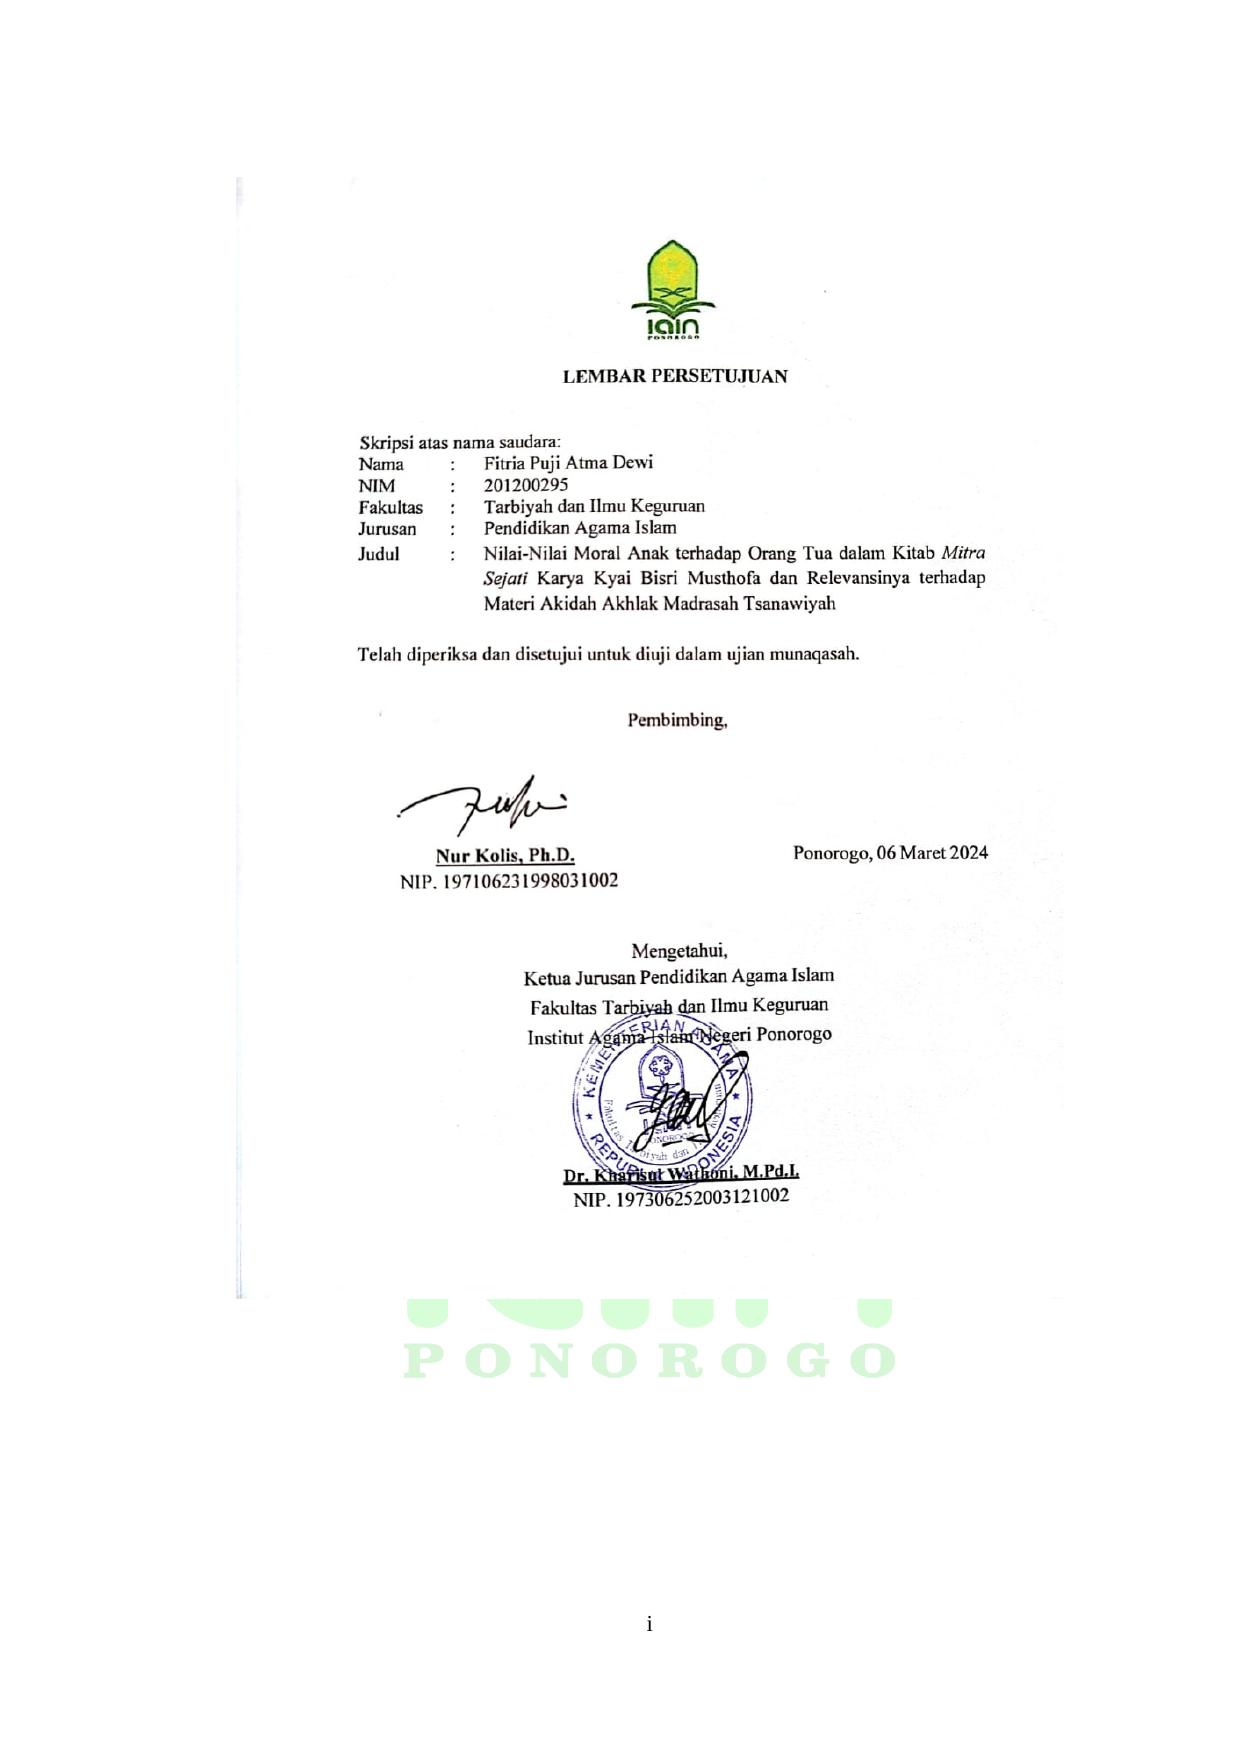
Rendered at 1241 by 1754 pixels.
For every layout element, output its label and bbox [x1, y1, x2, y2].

picture [236, 177, 1064, 1299]
